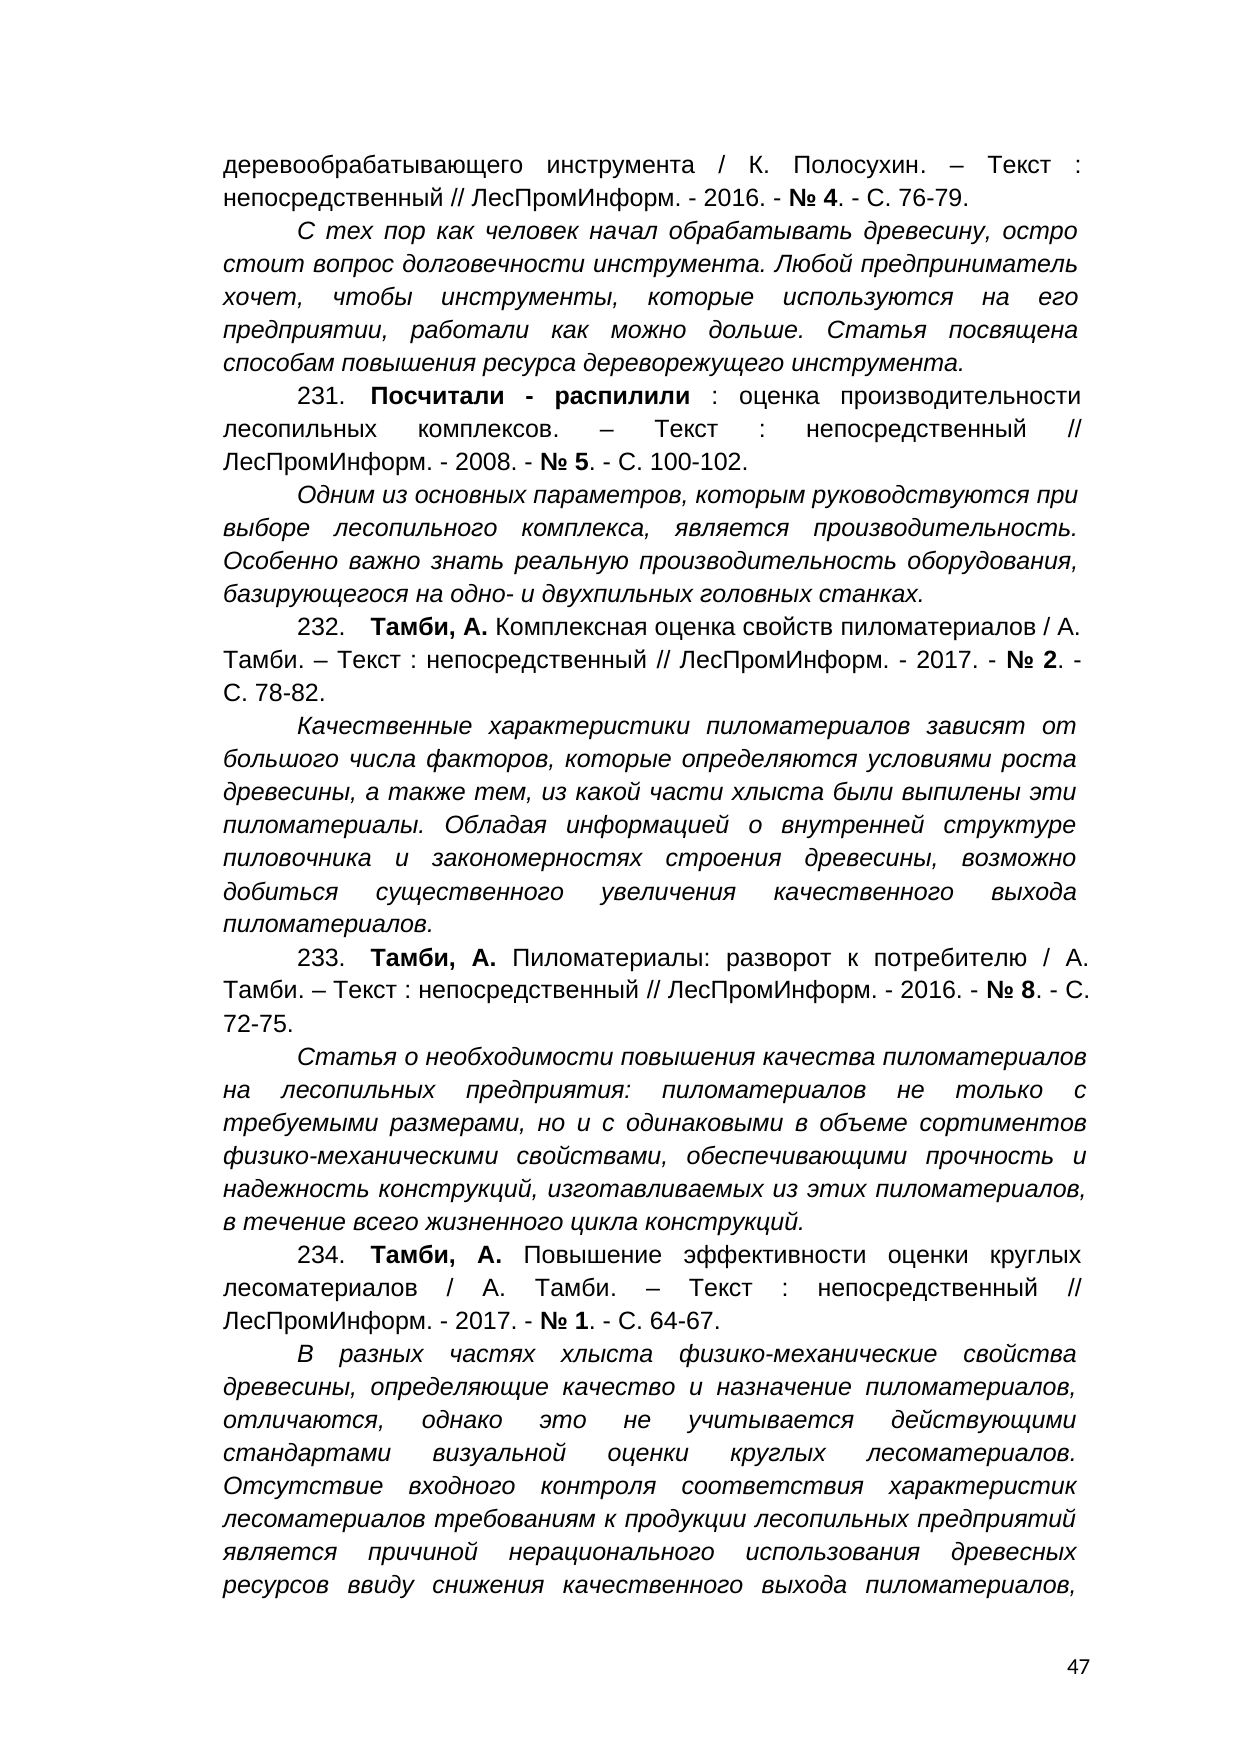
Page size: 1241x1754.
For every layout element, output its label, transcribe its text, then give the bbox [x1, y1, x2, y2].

list Тамби, А. Повышение эффективности оценки круглых лесоматериалов / А. Тамби. – Текст : непосредственный // ЛесПромИнформ. - 2017. - № 1. - С. 64-67. [223, 1240, 1082, 1334]
text Статья о необходимости повышения качества пиломатериалов на лесопильных предприятия: пиломатериалов не только с требуемыми размерами, но и с одинаковыми в объеме сортиментов физико-механическими свойствами, обеспечивающими прочность и надежность конструкций, изготавливаемых из этих пиломатериалов, в течение всего жизненного цикла конструкций. [223, 1042, 1090, 1235]
list Тамби, А. Комплексная оценка свойств пиломатериалов / А. Тамби. – Текст : непосредственный // ЛесПромИнформ. - 2017. - № 2. - С. 78-82. [223, 612, 1082, 707]
text С тех пор как человек начал обрабатывать древесину, остро стоит вопрос долговечности инструмента. Любой предприниматель хочет, чтобы инструменты, которые используются на его предприятии, работали как можно дольше. Статья посвящена способам повышения ресурса дереворежущего инструмента. [223, 216, 1082, 377]
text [223, 1339, 1080, 1599]
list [223, 150, 1082, 212]
text Одним из основных параметров, которым руководствуются при выборе лесопильного комплекса, является производительность. Особенно важно знать реальную производительность оборудования, базирующегося на одно- и двуxпильных головных станках. [223, 480, 1082, 608]
list Тамби, А. Пиломатериалы: разворот к потребителю / А. Тамби. – Текст : непосредственный // ЛесПромИнформ. - 2016. - № 8. - С. 72-75. [223, 942, 1090, 1037]
text Качественные характеристики пиломатериалов зависят от большого числа факторов, которые определяются условиями роста древесины, а также тем, из какой части хлыста были выпилены эти пиломатериалы. Обладая информацией о внутренней структуре пиловочника и закономерностях строения древесины, возможно добиться существенного увеличения качественного выхода пиломатериалов. [223, 711, 1080, 938]
list Посчитали - распилили : оценка производительности лесопильных комплексов. – Текст : непосредственный // ЛесПромИнформ. - 2008. - № 5. - С. 100-102. [223, 381, 1082, 476]
